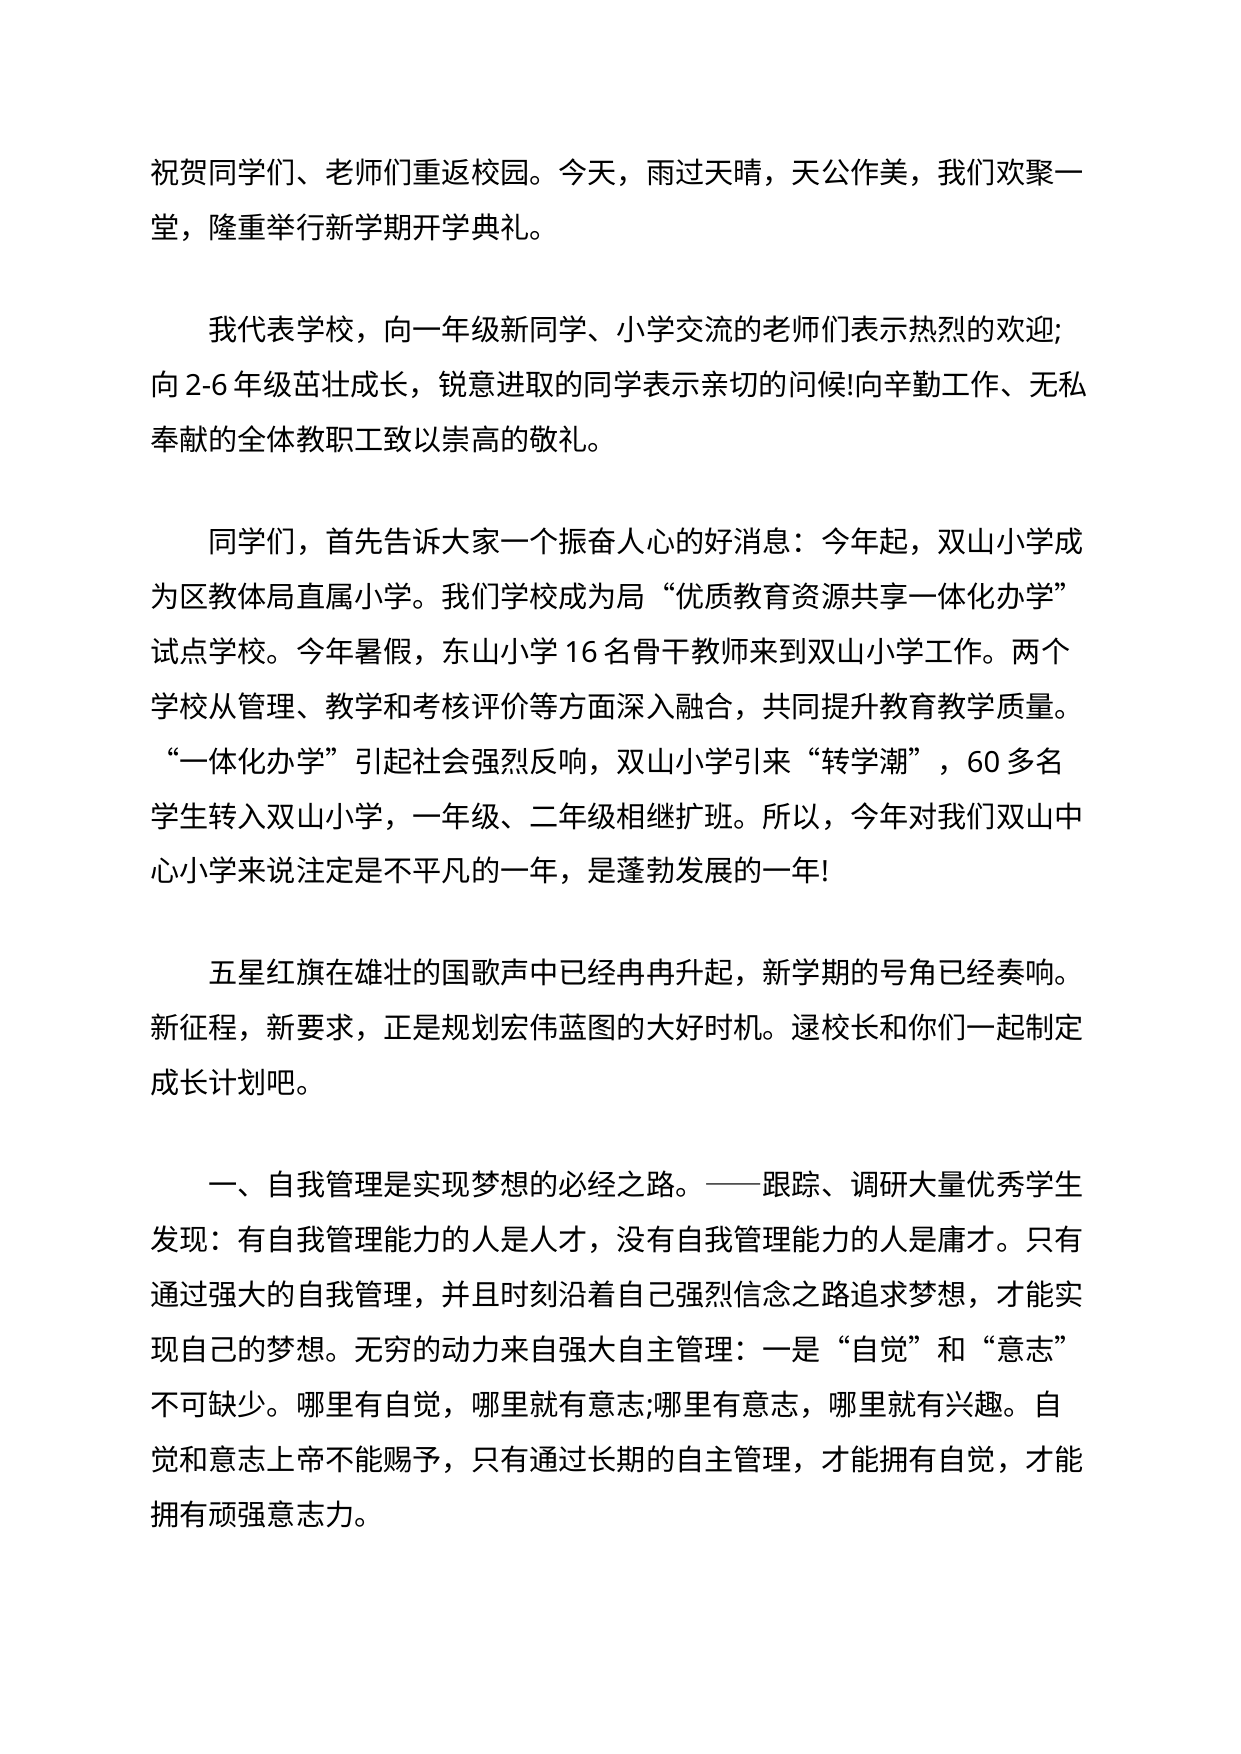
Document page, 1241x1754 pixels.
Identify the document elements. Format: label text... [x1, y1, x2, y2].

text 同学们，首先告诉大家一个振奋人心的好消息：今年起，双山小学成为区教体局直属小学。我们学校成为局“优质教育资源共享一体化办学”试点学校。今年暑假，东山小学16名骨干教师来到双山小学工作。两个学校从管理、教学和考核评价等方面深入融合，共同提升教育教学质量。“一体化办学”引起社会强烈反响，双山小学引来“转学潮”，60多名学生转入双山小学，一年级、二年级相继扩班。所以，今年对我们双山中心小学来说注定是不平凡的一年，是蓬勃发展的一年! [150, 518, 1090, 890]
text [150, 150, 1090, 247]
text 一、自我管理是实现梦想的必经之路。——跟踪、调研大量优秀学生发现：有自我管理能力的人是人才，没有自我管理能力的人是庸才。只有通过强大的自我管理，并且时刻沿着自己强烈信念之路追求梦想，才能实现自己的梦想。无穷的动力来自强大自主管理：一是“自觉”和“意志”不可缺少。哪里有自觉，哪里就有意志;哪里有意志，哪里就有兴趣。自觉和意志上帝不能赐予，只有通过长期的自主管理，才能拥有自觉，才能拥有顽强意志力。 [150, 1162, 1090, 1533]
text 我代表学校，向一年级新同学、小学交流的老师们表示热烈的欢迎;向2-6年级茁壮成长，锐意进取的同学表示亲切的问候!向辛勤工作、无私奉献的全体教职工致以崇高的敬礼。 [150, 307, 1090, 459]
text 五星红旗在雄壮的国歌声中已经冉冉升起，新学期的号角已经奏响。新征程，新要求，正是规划宏伟蓝图的大好时机。逯校长和你们一起制定成长计划吧。 [150, 950, 1090, 1102]
